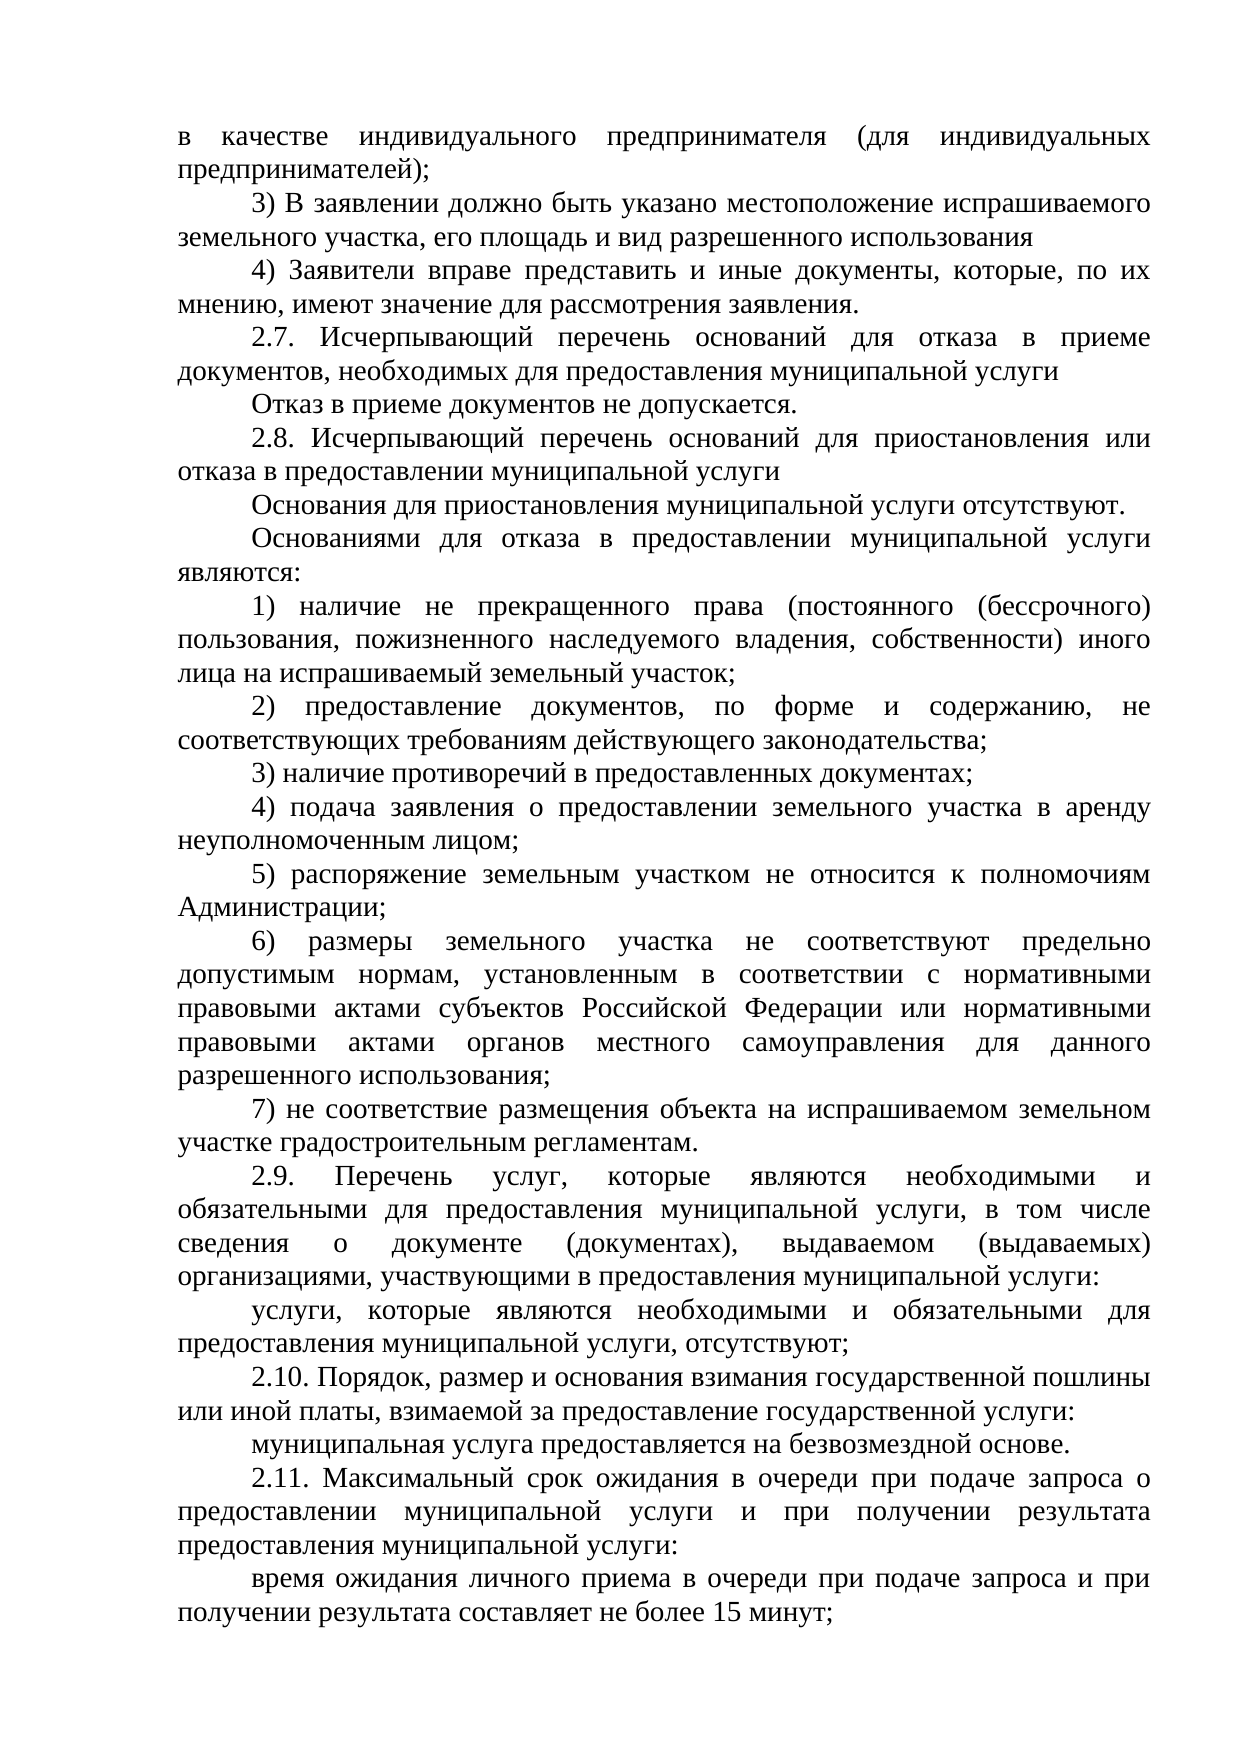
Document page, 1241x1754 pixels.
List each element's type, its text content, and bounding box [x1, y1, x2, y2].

text 2) предоставление документов, по форме и содержанию, не соответствующих требованиям действующего законодательства; [177, 688, 1152, 755]
text Основаниями для отказа в предоставлении муниципальной услуги являются: [177, 521, 1152, 588]
text 2.9. Перечень услуг, которые являются необходимыми и обязательными для предоставления муниципальной услуги, в том числе сведения о документе (документах), выдаваемом (выдаваемых) организациями, участвующими в предоставления муниципальной услуги: [177, 1158, 1152, 1292]
text муниципальная услуга предоставляется на безвозмездной основе. [177, 1426, 1152, 1460]
text 6) размеры земельного участка не соответствуют предельно допустимым нормам, установленным в соответствии с нормативными правовыми актами субъектов Российской Федерации или нормативными правовыми актами органов местного самоуправления для данного разрешенного использования; [177, 923, 1152, 1091]
text 4) подача заявления о предоставлении земельного участка в аренду неуполномоченным лицом; [177, 789, 1152, 856]
text 7) не соответствие размещения объекта на испрашиваемом земельном участке градостроительным регламентам. [177, 1091, 1152, 1158]
text Отказ в приеме документов не допускается. [177, 386, 1152, 420]
text 3) наличие противоречий в предоставленных документах; [177, 755, 1152, 789]
text 5) распоряжение земельным участком не относится к полномочиям Администрации; [177, 856, 1152, 923]
text 4) Заявители вправе представить и иные документы, которые, по их мнению, имеют значение для рассмотрения заявления. [177, 252, 1152, 319]
text 2.8. Исчерпывающий перечень оснований для приостановления или отказа в предоставлении муниципальной услуги [177, 420, 1152, 487]
text услуги, которые являются необходимыми и обязательными для предоставления муниципальной услуги, отсутствуют; [177, 1292, 1152, 1359]
text 3) В заявлении должно быть указано местоположение испрашиваемого земельного участка, его площадь и вид разрешенного использования [177, 185, 1152, 252]
text время ожидания личного приема в очереди при подаче запроса и при получении результата составляет не более 15 минут; [177, 1560, 1152, 1627]
text 2.7. Исчерпывающий перечень оснований для отказа в приеме документов, необходимых для предоставления муниципальной услуги [177, 319, 1152, 386]
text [177, 118, 1152, 185]
text 1) наличие не прекращенного права (постоянного (бессрочного) пользования, пожизненного наследуемого владения, собственности) иного лица на испрашиваемый земельный участок; [177, 588, 1152, 688]
text 2.10. Порядок, размер и основания взимания государственной пошлины или иной платы, взимаемой за предоставление государственной услуги: [177, 1359, 1152, 1426]
text Основания для приостановления муниципальной услуги отсутствуют. [177, 487, 1152, 521]
text 2.11. Максимальный срок ожидания в очереди при подаче запроса о предоставлении муниципальной услуги и при получении результата предоставления муниципальной услуги: [177, 1460, 1152, 1560]
